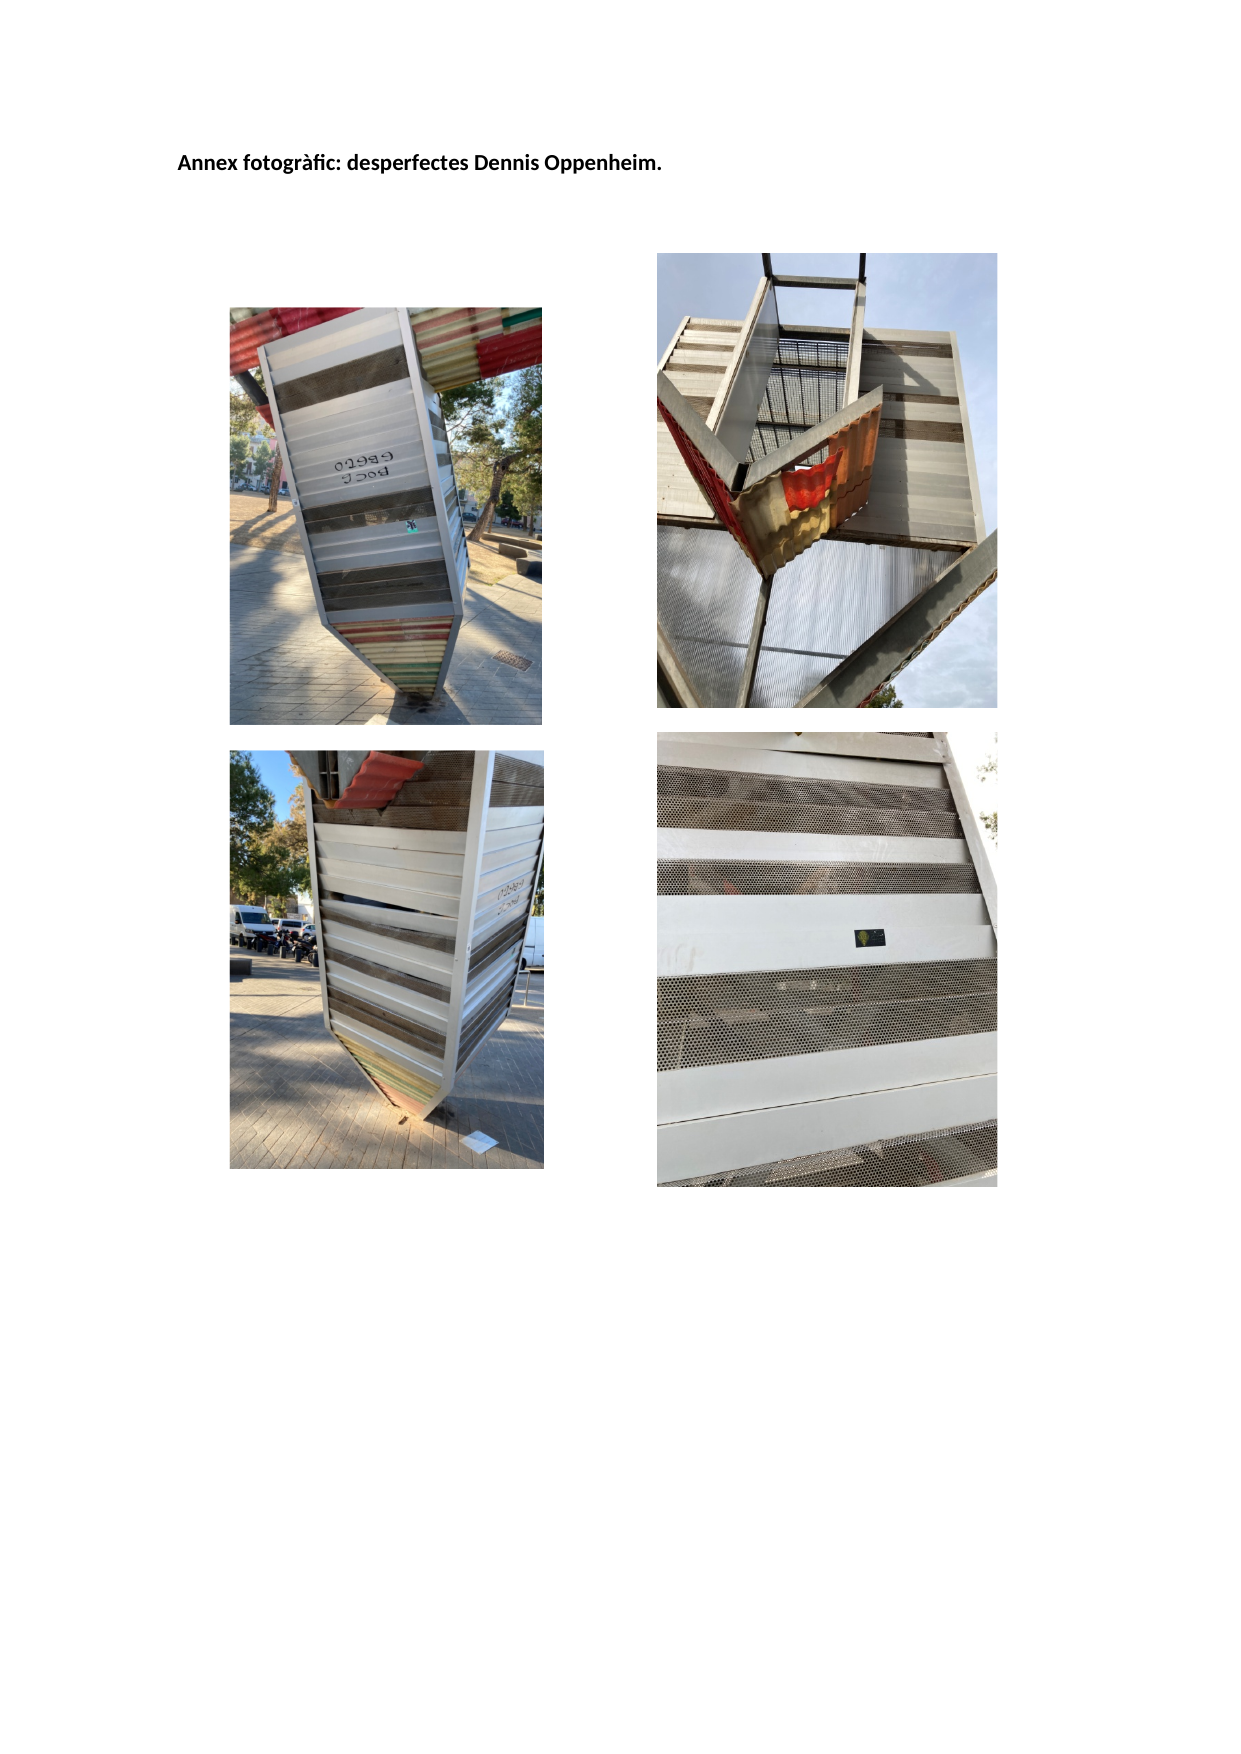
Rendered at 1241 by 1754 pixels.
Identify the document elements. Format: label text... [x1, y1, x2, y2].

picture [657, 732, 998, 1187]
picture [230, 308, 542, 724]
picture [657, 253, 998, 708]
picture [230, 751, 544, 1168]
text Annex fotogràfic: desperfectes Dennis Oppenheim. [177, 148, 1063, 176]
